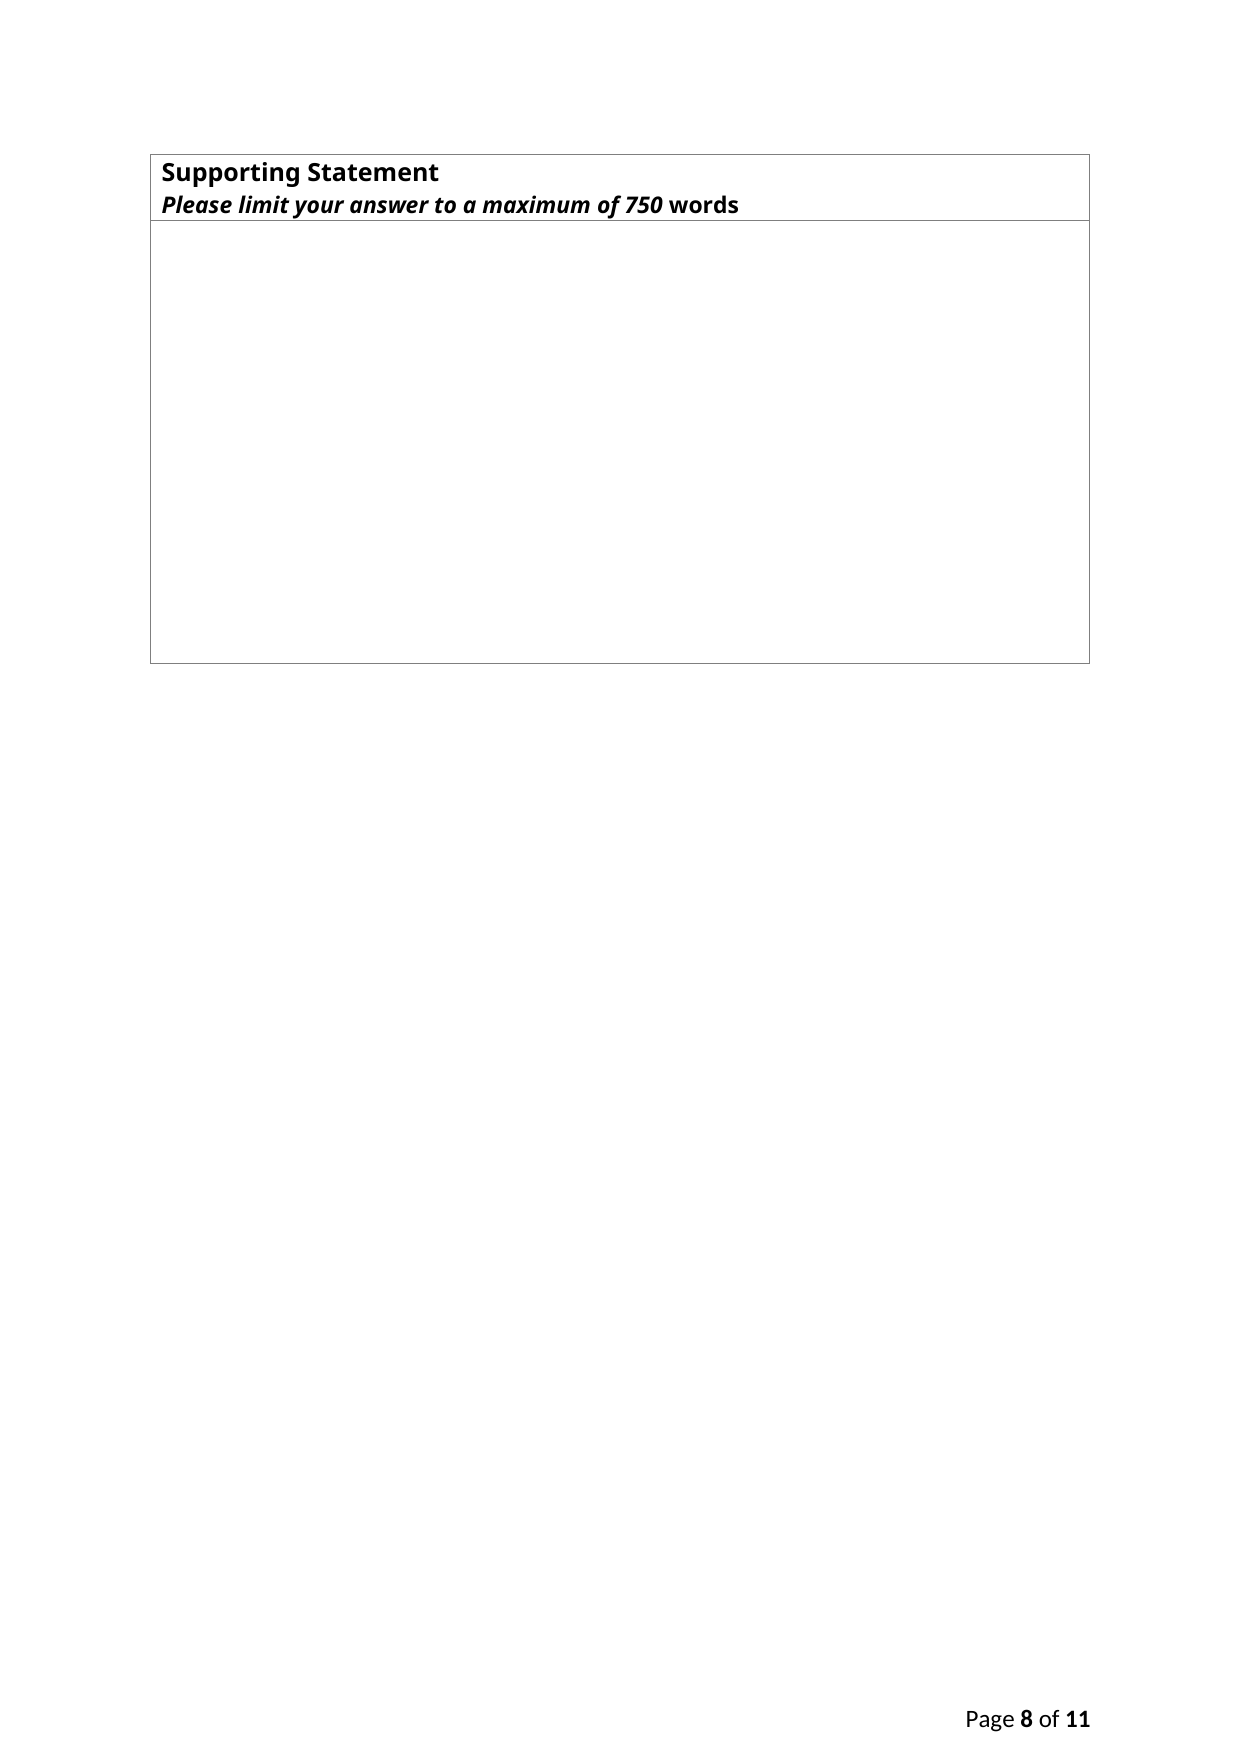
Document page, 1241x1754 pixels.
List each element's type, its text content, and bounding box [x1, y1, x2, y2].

table_cell [151, 221, 1089, 663]
table_header Supporting Statement Please limit your answer to a maximum of 750 words [151, 155, 1089, 220]
